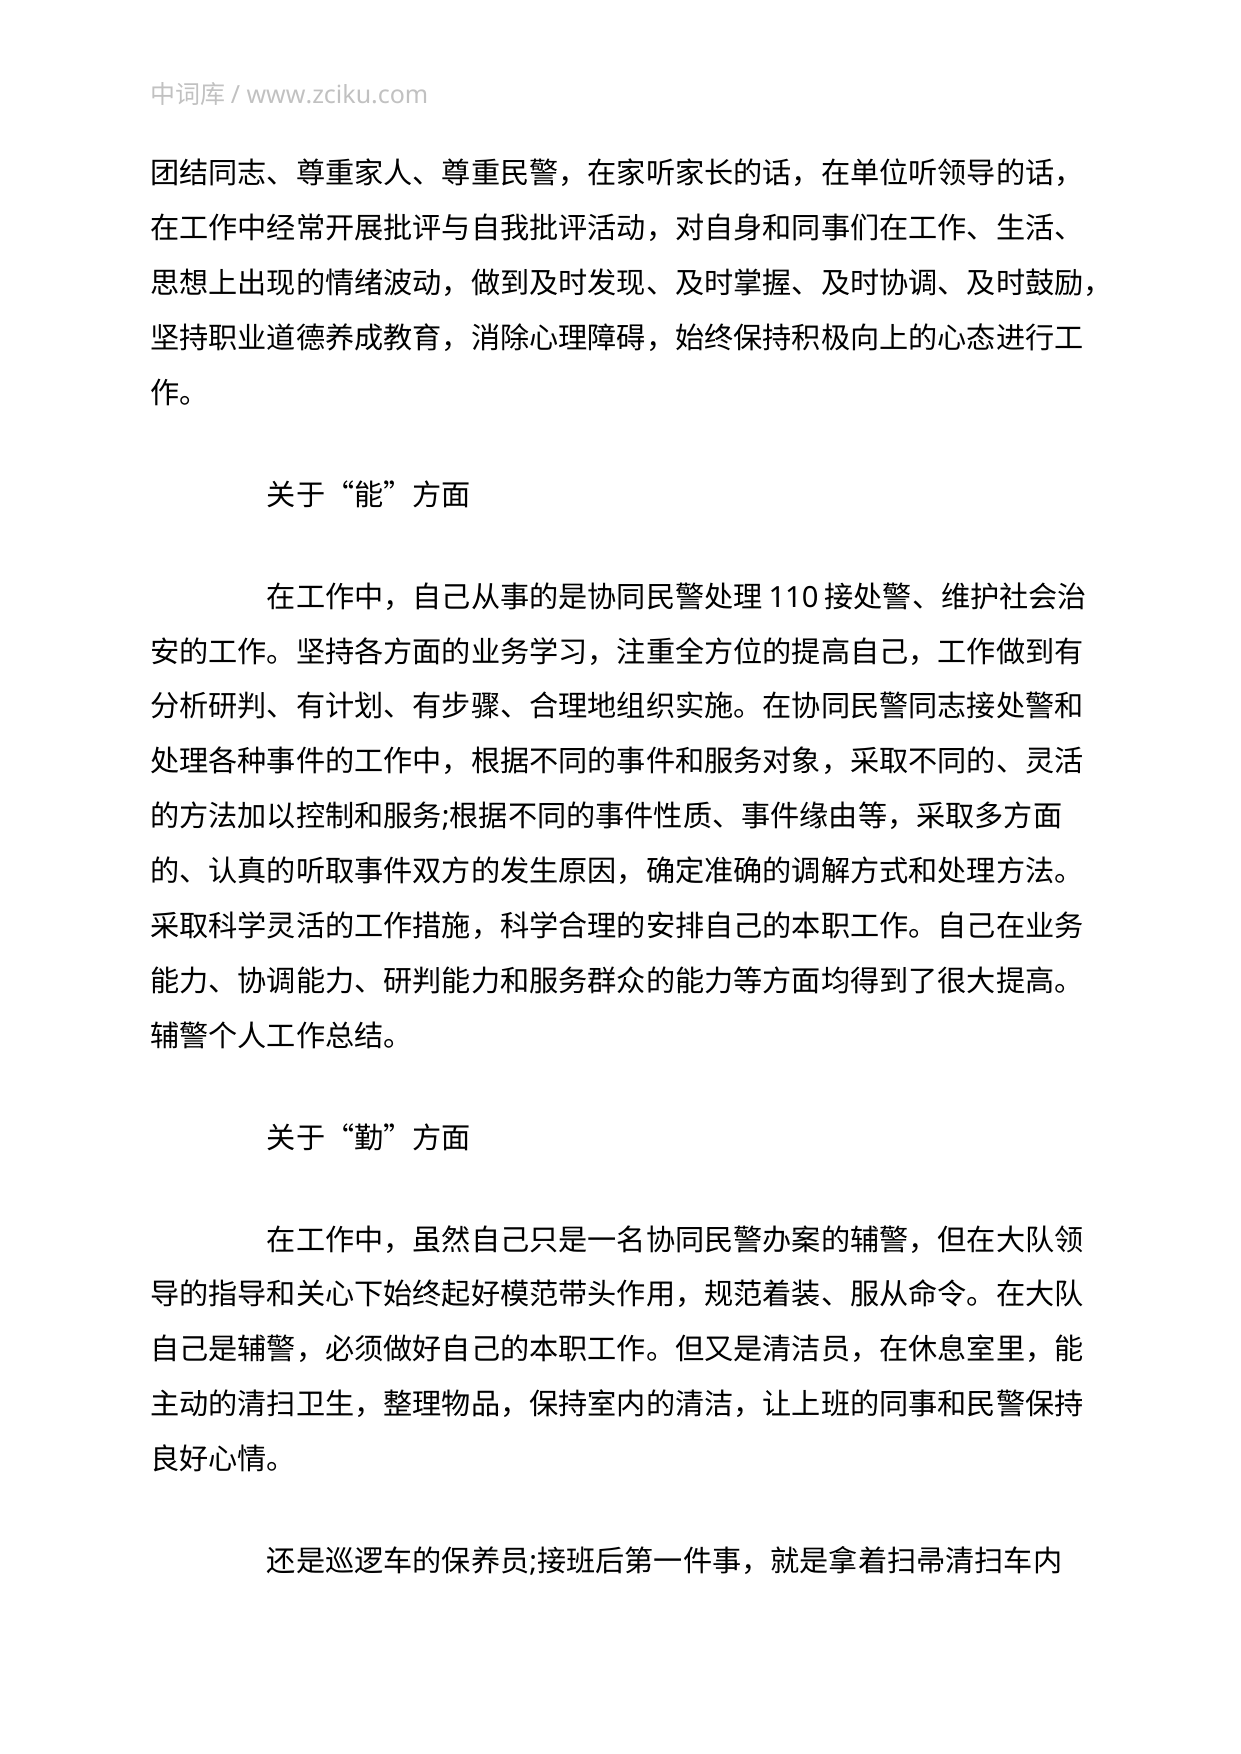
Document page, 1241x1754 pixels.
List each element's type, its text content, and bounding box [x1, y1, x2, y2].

text 关于“勤”方面 [150, 1114, 1090, 1157]
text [150, 150, 1090, 412]
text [150, 1537, 1090, 1580]
text 关于“能”方面 [150, 471, 1090, 514]
text 在工作中，虽然自己只是一名协同民警办案的辅警，但在大队领导的指导和关心下始终起好模范带头作用，规范着装、服从命令。在大队自己是辅警，必须做好自己的本职工作。但又是清洁员，在休息室里，能主动的清扫卫生，整理物品，保持室内的清洁，让上班的同事和民警保持良好心情。 [150, 1216, 1090, 1478]
text 在工作中，自己从事的是协同民警处理110接处警、维护社会治安的工作。坚持各方面的业务学习，注重全方位的提高自己，工作做到有分析研判、有计划、有步骤、合理地组织实施。在协同民警同志接处警和处理各种事件的工作中，根据不同的事件和服务对象，采取不同的、灵活的方法加以控制和服务;根据不同的事件性质、事件缘由等，采取多方面的、认真的听取事件双方的发生原因，确定准确的调解方式和处理方法。采取科学灵活的工作措施，科学合理的安排自己的本职工作。自己在业务能力、协调能力、研判能力和服务群众的能力等方面均得到了很大提高。辅警个人工作总结。 [150, 573, 1090, 1055]
